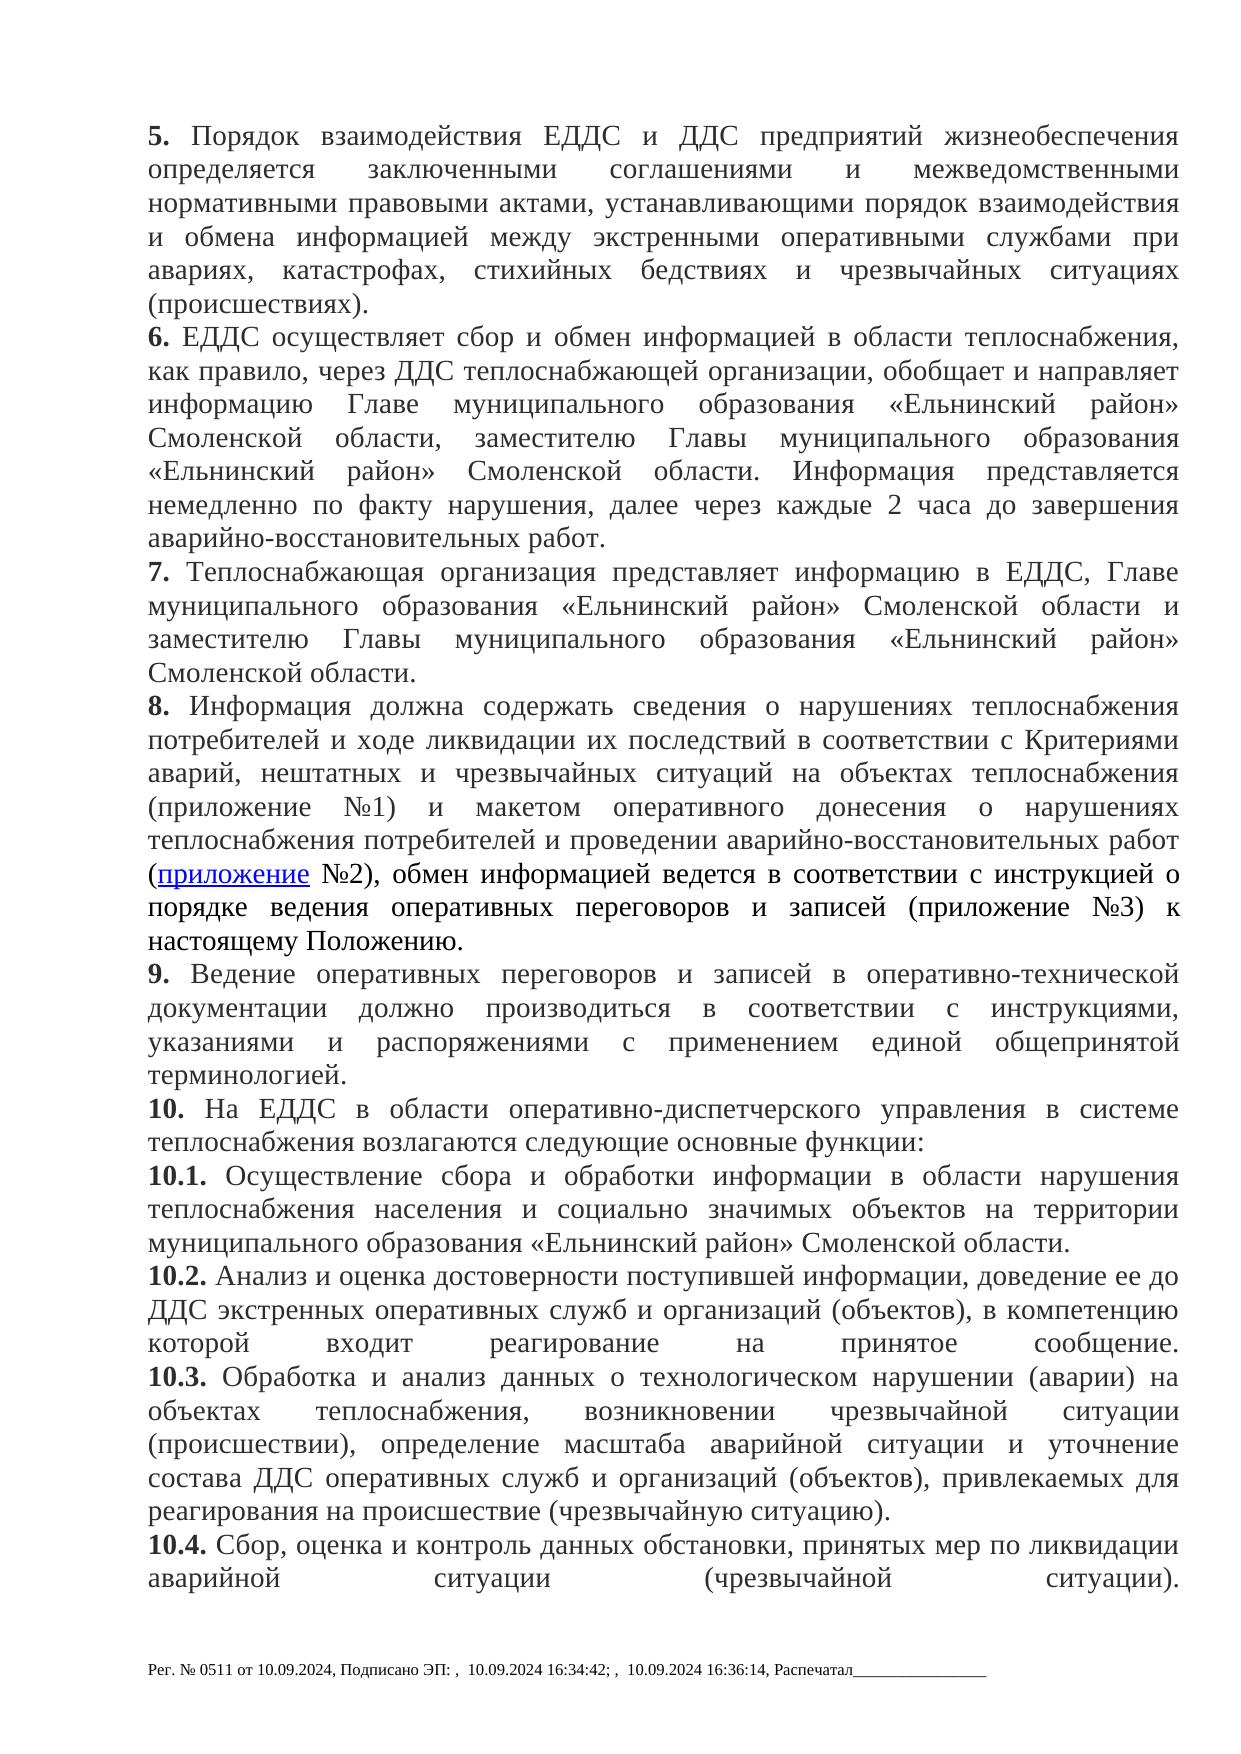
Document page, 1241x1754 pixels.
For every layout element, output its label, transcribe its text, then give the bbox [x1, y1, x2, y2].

text 10.1. Осуществление сбора и обработки информации в области нарушения теплоснабжения населения и социально значимых объектов на территории муниципального образования «Ельнинский район» Смоленской области. [148, 1158, 1181, 1258]
text 10.2. Анализ и оценка достоверности поступившей информации, доведение ее до ДДС экстренных оперативных служб и организаций (объектов), в компетенцию которой входит реагирование на принятое сообщение. 10.3. Обработка и анализ данных о технологическом нарушении (аварии) на объектах теплоснабжения, возникновении чрезвычайной ситуации (происшествии), определение масштаба аварийной ситуации и уточнение состава ДДС оперативных служб и организаций (объектов), привлекаемых для реагирования на происшествие (чрезвычайную ситуацию). [148, 1258, 1181, 1527]
text 7. Теплоснабжающая организация представляет информацию в ЕДДС, Главе муниципального образования «Ельнинский район» Смоленской области и заместителю Главы муниципального образования «Ельнинский район» Смоленской области. [148, 554, 1181, 688]
text 6. ЕДДС осуществляет сбор и обмен информацией в области теплоснабжения, как правило, через ДДС теплоснабжающей организации, обобщает и направляет информацию Главе муниципального образования «Ельнинский район» Смоленской области, заместителю Главы муниципального образования «Ельнинский район» Смоленской области. Информация представляется немедленно по факту нарушения, далее через каждые 2 часа до завершения аварийно-восстановительных работ. [148, 319, 1181, 554]
text 8. Информация должна содержать сведения о нарушениях теплоснабжения потребителей и ходе ликвидации их последствий в соответствии с Критериями аварий, нештатных и чрезвычайных ситуаций на объектах теплоснабжения (приложение №1) и макетом оперативного донесения о нарушениях теплоснабжения потребителей и проведении аварийно-восстановительных работ (приложение №2), обмен информацией ведется в соответствии с инструкцией о порядке ведения оперативных переговоров и записей (приложение №3) к настоящему Положению. [148, 688, 1181, 957]
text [148, 1527, 1181, 1627]
text 9. Ведение оперативных переговоров и записей в оперативно-технической документации должно производиться в соответствии с инструкциями, указаниями и распоряжениями с применением единой общепринятой терминологией. 10. На ЕДДС в области оперативно-диспетчерского управления в системе теплоснабжения возлагаются следующие основные функции: [148, 957, 1181, 1158]
text 5. Порядок взаимодействия ЕДДС и ДДС предприятий жизнеобеспечения определяется заключенными соглашениями и межведомственными нормативными правовыми актами, устанавливающими порядок взаимодействия и обмена информацией между экстренными оперативными службами при авариях, катастрофах, стихийных бедствиях и чрезвычайных ситуациях (происшествиях). [148, 118, 1181, 319]
